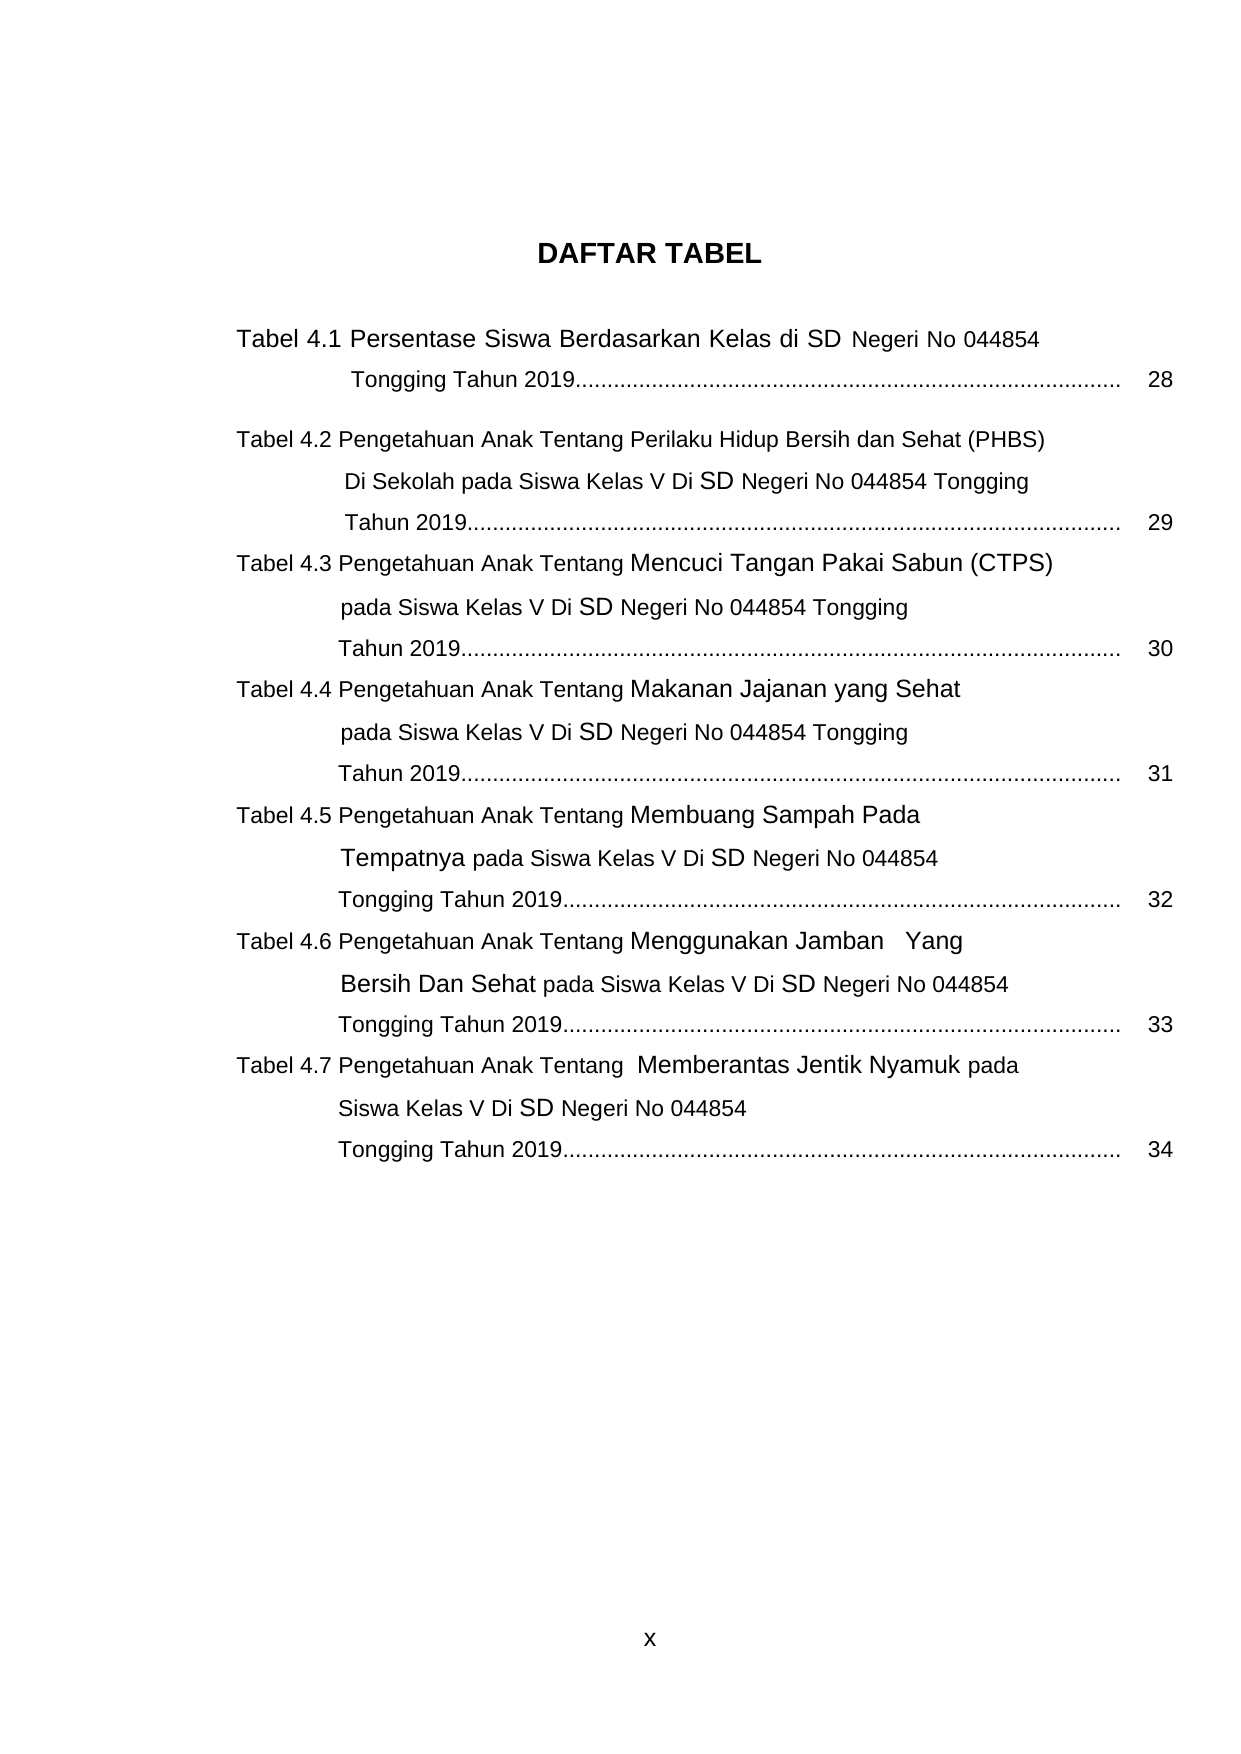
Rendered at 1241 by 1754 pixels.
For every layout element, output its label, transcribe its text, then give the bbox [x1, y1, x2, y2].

text Tabel 4.1 Persentase Siswa Berdasarkan Kelas di SD Negeri No 044854 Tongging Tahun 2019 28 [236, 324, 1063, 392]
text Tabel 4.2 Pengetahuan Anak Tentang Perilaku Hidup Bersih dan Sehat (PHBS) [236, 426, 1063, 453]
text Tabel 4.5 Pengetahuan Anak Tentang Membuang Sampah Pada Tempatnya pada Siswa Kelas V Di SD Negeri No 044854 [236, 800, 1063, 872]
text pada Siswa Kelas V Di SD Negeri No 044854 Tongging [236, 717, 1063, 746]
text Tahun 2019 30 [236, 635, 1063, 661]
text DAFTAR TABEL [236, 236, 1063, 270]
text Di Sekolah pada Siswa Kelas V Di SD Negeri No 044854 Tongging [236, 466, 1063, 494]
text Tahun 2019 29 [236, 509, 1063, 535]
text Tabel 4.7 Pengetahuan Anak Tentang Memberantas Jentik Nyamuk pada Siswa Kelas V Di SD Negeri No 044854 [236, 1050, 1063, 1122]
text pada Siswa Kelas V Di SD Negeri No 044854 Tongging [236, 592, 1063, 620]
text Tongging Tahun 2019 32 [236, 886, 1063, 912]
text Tabel 4.6 Pengetahuan Anak Tentang Menggunakan Jamban Yang Bersih Dan Sehat pada Siswa Kelas V Di SD Negeri No 044854 Tongging Tahun 2019 33 [236, 926, 1063, 1037]
text Tabel 4.4 Pengetahuan Anak Tentang Makanan Jajanan yang Sehat [236, 674, 1063, 703]
text Tongging Tahun 2019 34 [236, 1136, 1063, 1163]
text Tahun 2019 31 [236, 760, 1063, 787]
text Tabel 4.3 Pengetahuan Anak Tentang Mencuci Tangan Pakai Sabun (CTPS) [236, 548, 1063, 577]
